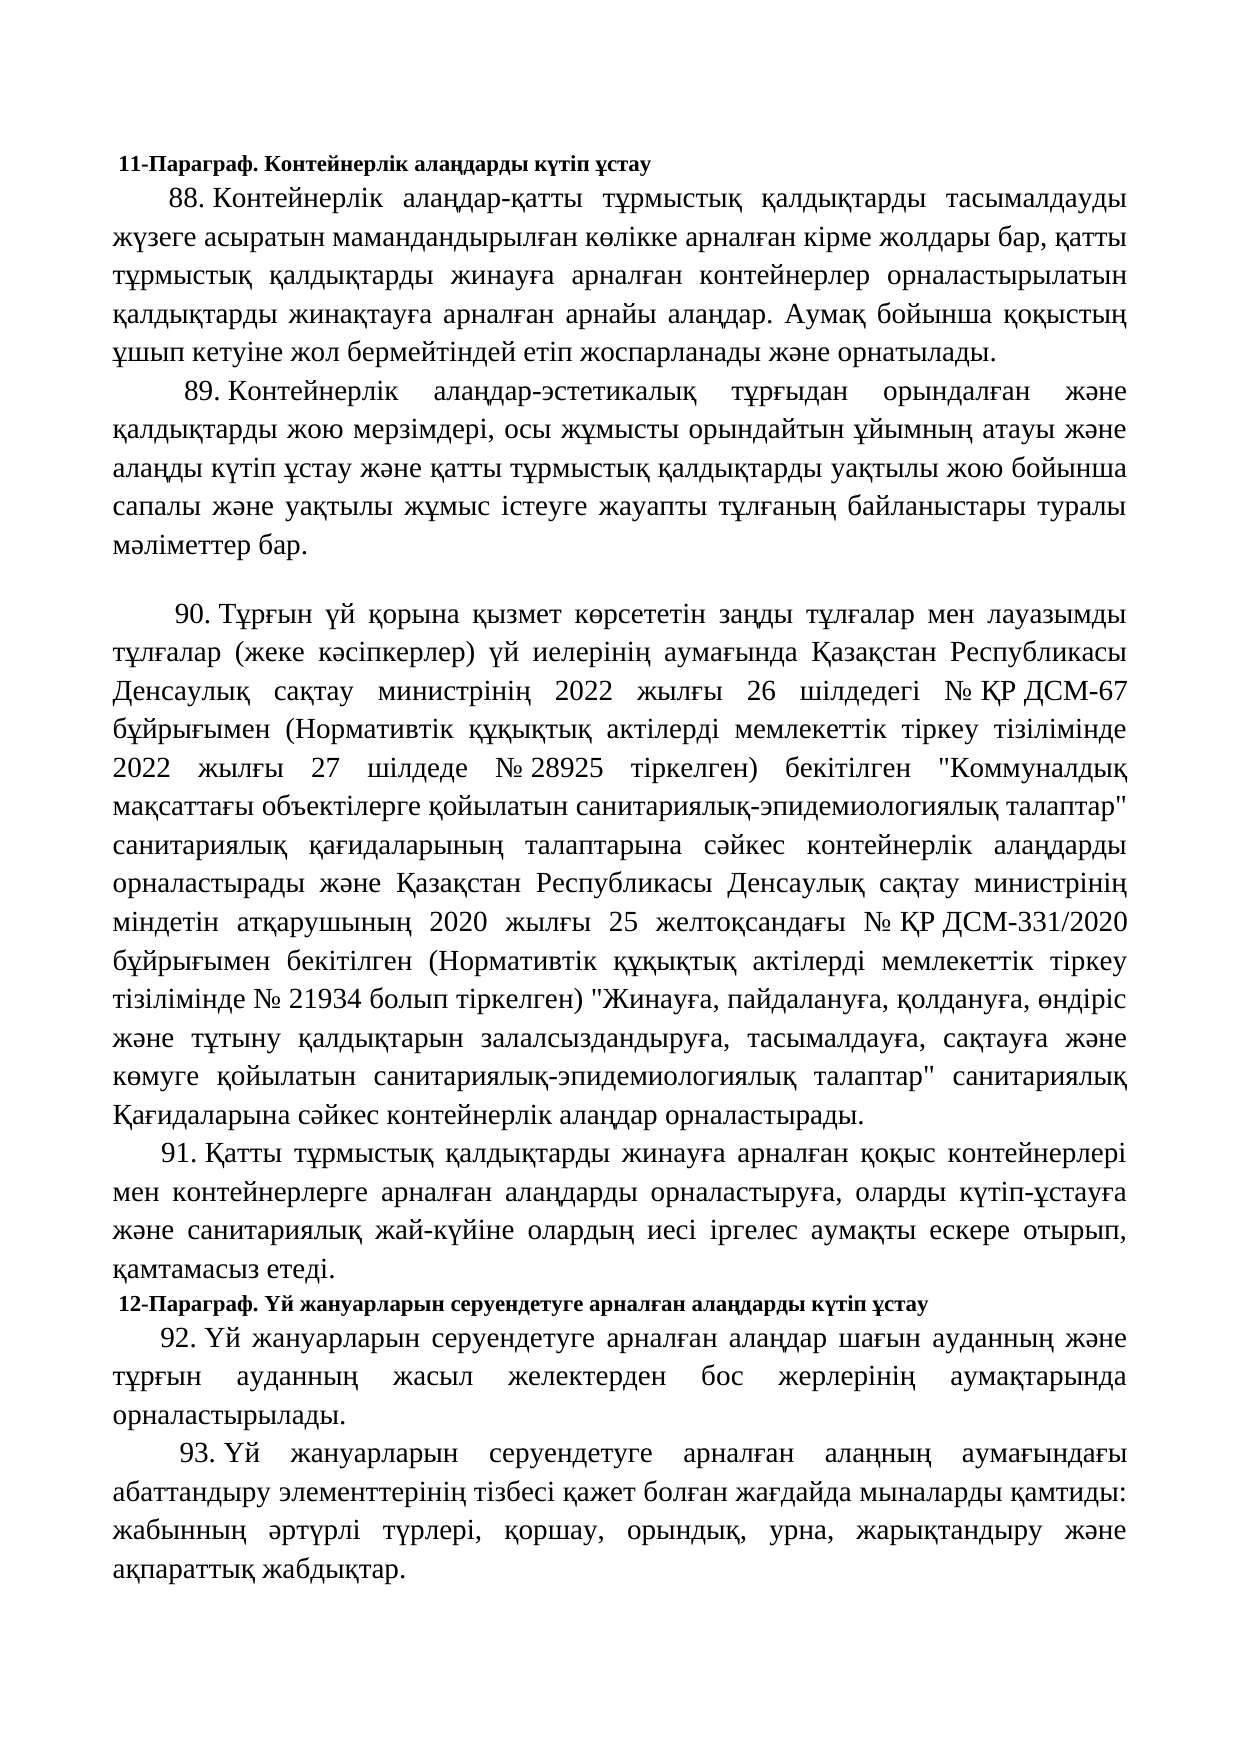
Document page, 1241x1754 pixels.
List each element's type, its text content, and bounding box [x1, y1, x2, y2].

text 92. Үй жануарларын серуендетуге арналған алаңдар шағын ауданның және тұрғын ауданның жасыл желектерден бос жерлерінің аумақтарында орналастырылады. [112, 1320, 1128, 1430]
text 89. Контейнерлік алаңдар-эстетикалық тұрғыдан орындалған және қалдықтарды жою мерзімдері, осы жұмысты орындайтын ұйымның атауы және алаңды күтіп ұстау және қатты тұрмыстық қалдықтарды уақтылы жою бойынша сапалы және уақтылы жұмыс істеуге жауапты тұлғаның байланыстары туралы мәліметтер бар. [112, 373, 1128, 561]
text 90. Тұрғын үй қорына қызмет көрсететін заңды тұлғалар мен лауазымды тұлғалар (жеке кәсіпкерлер) үй иелерінің аумағында Қазақстан Республикасы Денсаулық сақтау министрінің 2022 жылғы 26 шілдедегі № ҚР ДСМ-67 бұйрығымен (Нормативтік құқықтық актілерді мемлекеттік тіркеу тізілімінде 2022 жылғы 27 шілдеде № 28925 тіркелген) бекітілген "Коммуналдық мақсаттағы объектілерге қойылатын санитариялық-эпидемиологиялық талаптар" санитариялық қағидаларының талаптарына сәйкес контейнерлік алаңдарды орналастырады және Қазақстан Республикасы Денсаулық сақтау министрінің міндетін атқарушының 2020 жылғы 25 желтоқсандағы № ҚР ДСМ-331/2020 бұйрығымен бекітілген (Нормативтік құқықтық актілерді мемлекеттік тіркеу тізілімінде № 21934 болып тіркелген) "Жинауға, пайдалануға, қолдануға, өндіріс және тұтыну қалдықтарын залалсыздандыруға, тасымалдауға, сақтауға және көмуге қойылатын санитариялық-эпидемиологиялық талаптар" санитариялық Қағидаларына сәйкес контейнерлік алаңдар орналастырады. [112, 596, 1128, 1130]
text 11-Параграф. Контейнерлік алаңдарды күтіп ұстау [112, 150, 1128, 176]
text 93. Үй жануарларын серуендетуге арналған алаңның аумағындағы абаттандыру элементтерінің тізбесі қажет болған жағдайда мыналарды қамтиды: жабынның әртүрлі түрлері, қоршау, орындық, урна, жарықтандыру және ақпараттық жабдықтар. [112, 1435, 1128, 1584]
text 91. Қатты тұрмыстық қалдықтарды жинауға арналған қоқыс контейнерлері мен контейнерлерге арналған алаңдарды орналастыруға, оларды күтіп-ұстауға және санитариялық жай-күйіне олардың иесі іргелес аумақты ескере отырып, қамтамасыз етеді. [112, 1135, 1128, 1284]
text 88. Контейнерлік алаңдар-қатты тұрмыстық қалдықтарды тасымалдауды жүзеге асыратын мамандандырылған көлікке арналған кірме жолдары бар, қатты тұрмыстық қалдықтарды жинауға арналған контейнерлер орналастырылатын қалдықтарды жинақтауға арналған арнайы алаңдар. Аумақ бойынша қоқыстың ұшып кетуіне жол бермейтіндей етіп жоспарланады және орнатылады. [112, 180, 1128, 368]
text 12-Параграф. Үй жануарларын серуендетуге арналған алаңдарды күтіп ұстау [112, 1289, 1128, 1316]
